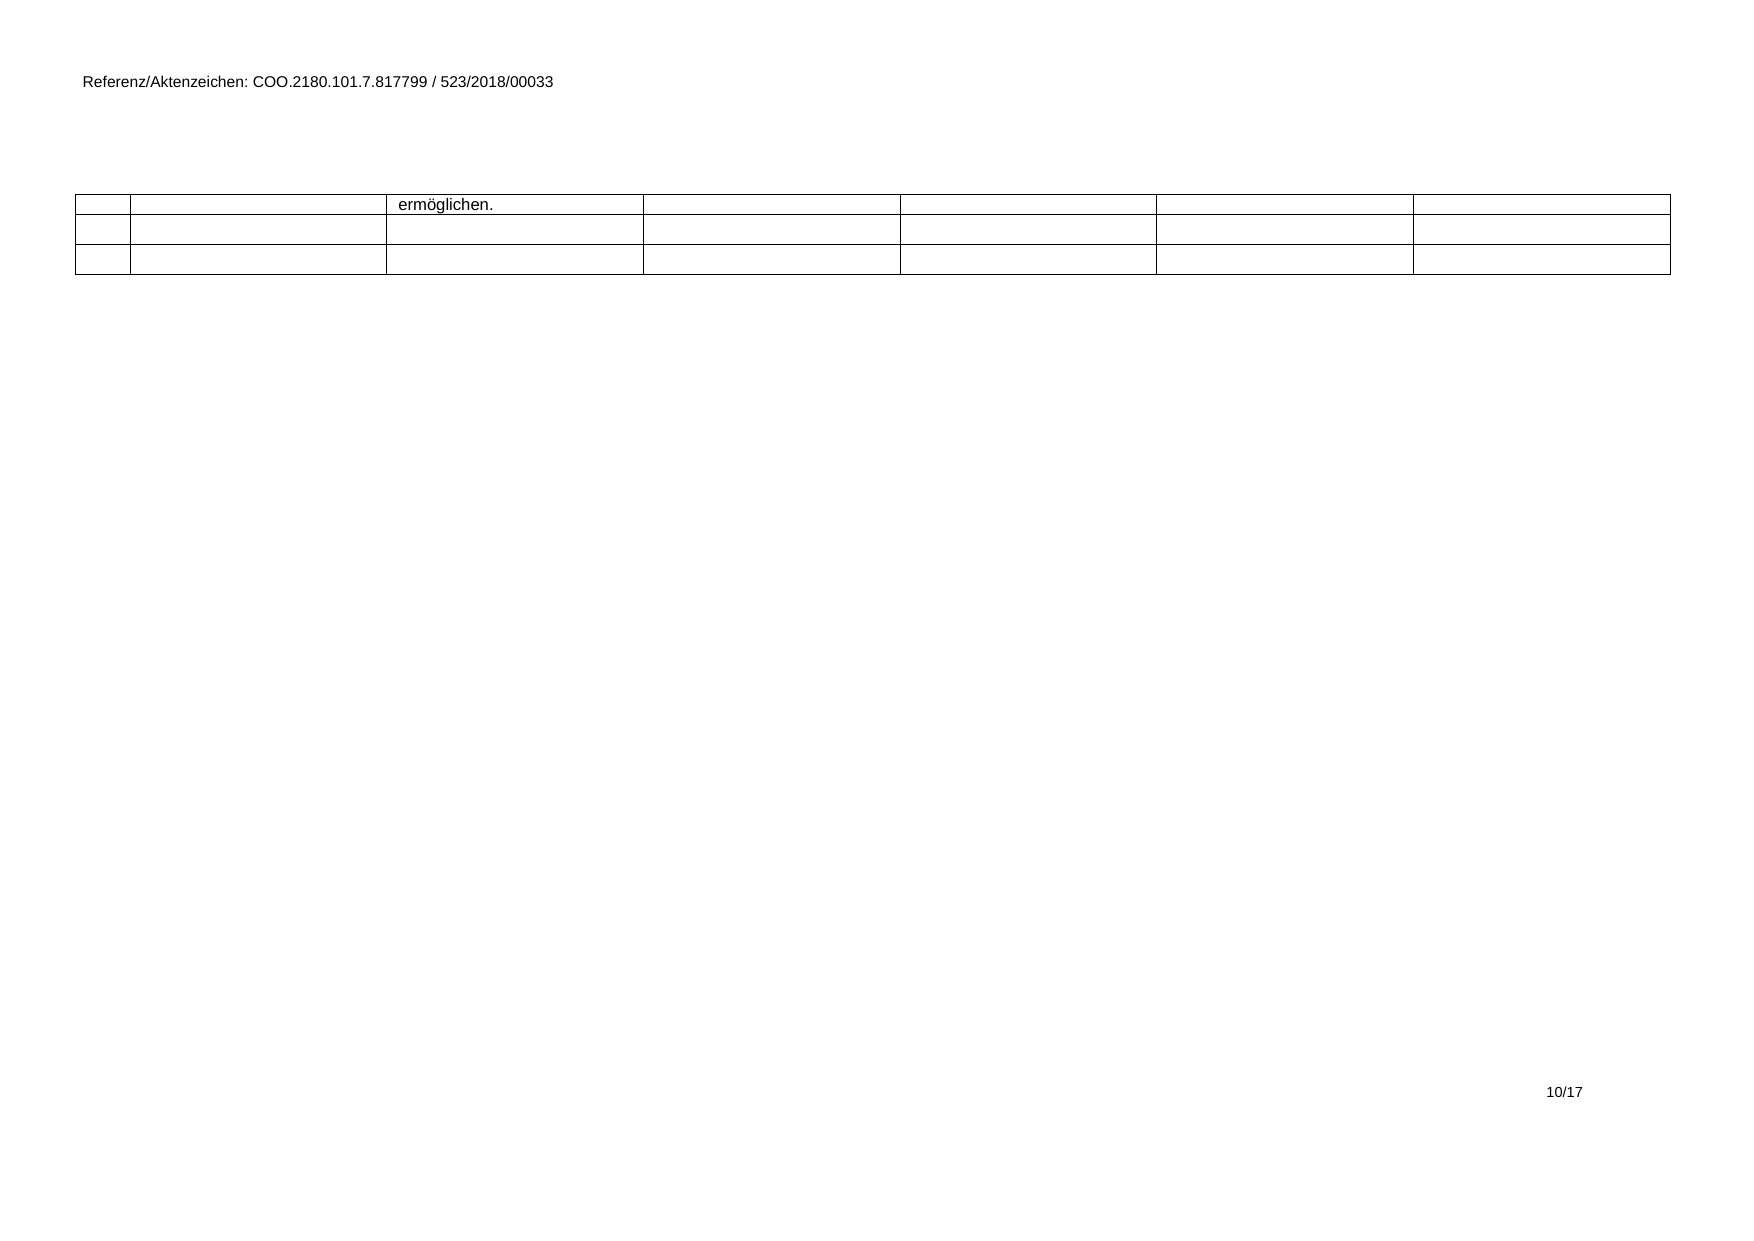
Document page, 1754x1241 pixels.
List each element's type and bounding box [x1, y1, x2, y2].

table_cell [387, 195, 643, 214]
table_cell [387, 215, 643, 244]
table_cell [131, 215, 386, 244]
table_cell [387, 245, 643, 274]
table_cell [1157, 195, 1413, 214]
table_cell [644, 195, 900, 214]
table_cell [1157, 245, 1413, 274]
table_cell [644, 245, 900, 274]
table_cell [644, 215, 900, 244]
table_cell [1414, 215, 1670, 244]
table_cell [1157, 215, 1413, 244]
table_cell [1414, 245, 1670, 274]
table_cell [901, 245, 1156, 274]
table_cell [76, 245, 130, 274]
table_cell [1414, 195, 1670, 214]
table_cell [131, 195, 386, 214]
table_cell [131, 245, 386, 274]
table_cell [76, 195, 130, 214]
table_cell [76, 215, 130, 244]
table_cell [901, 195, 1156, 214]
table_cell [901, 215, 1156, 244]
